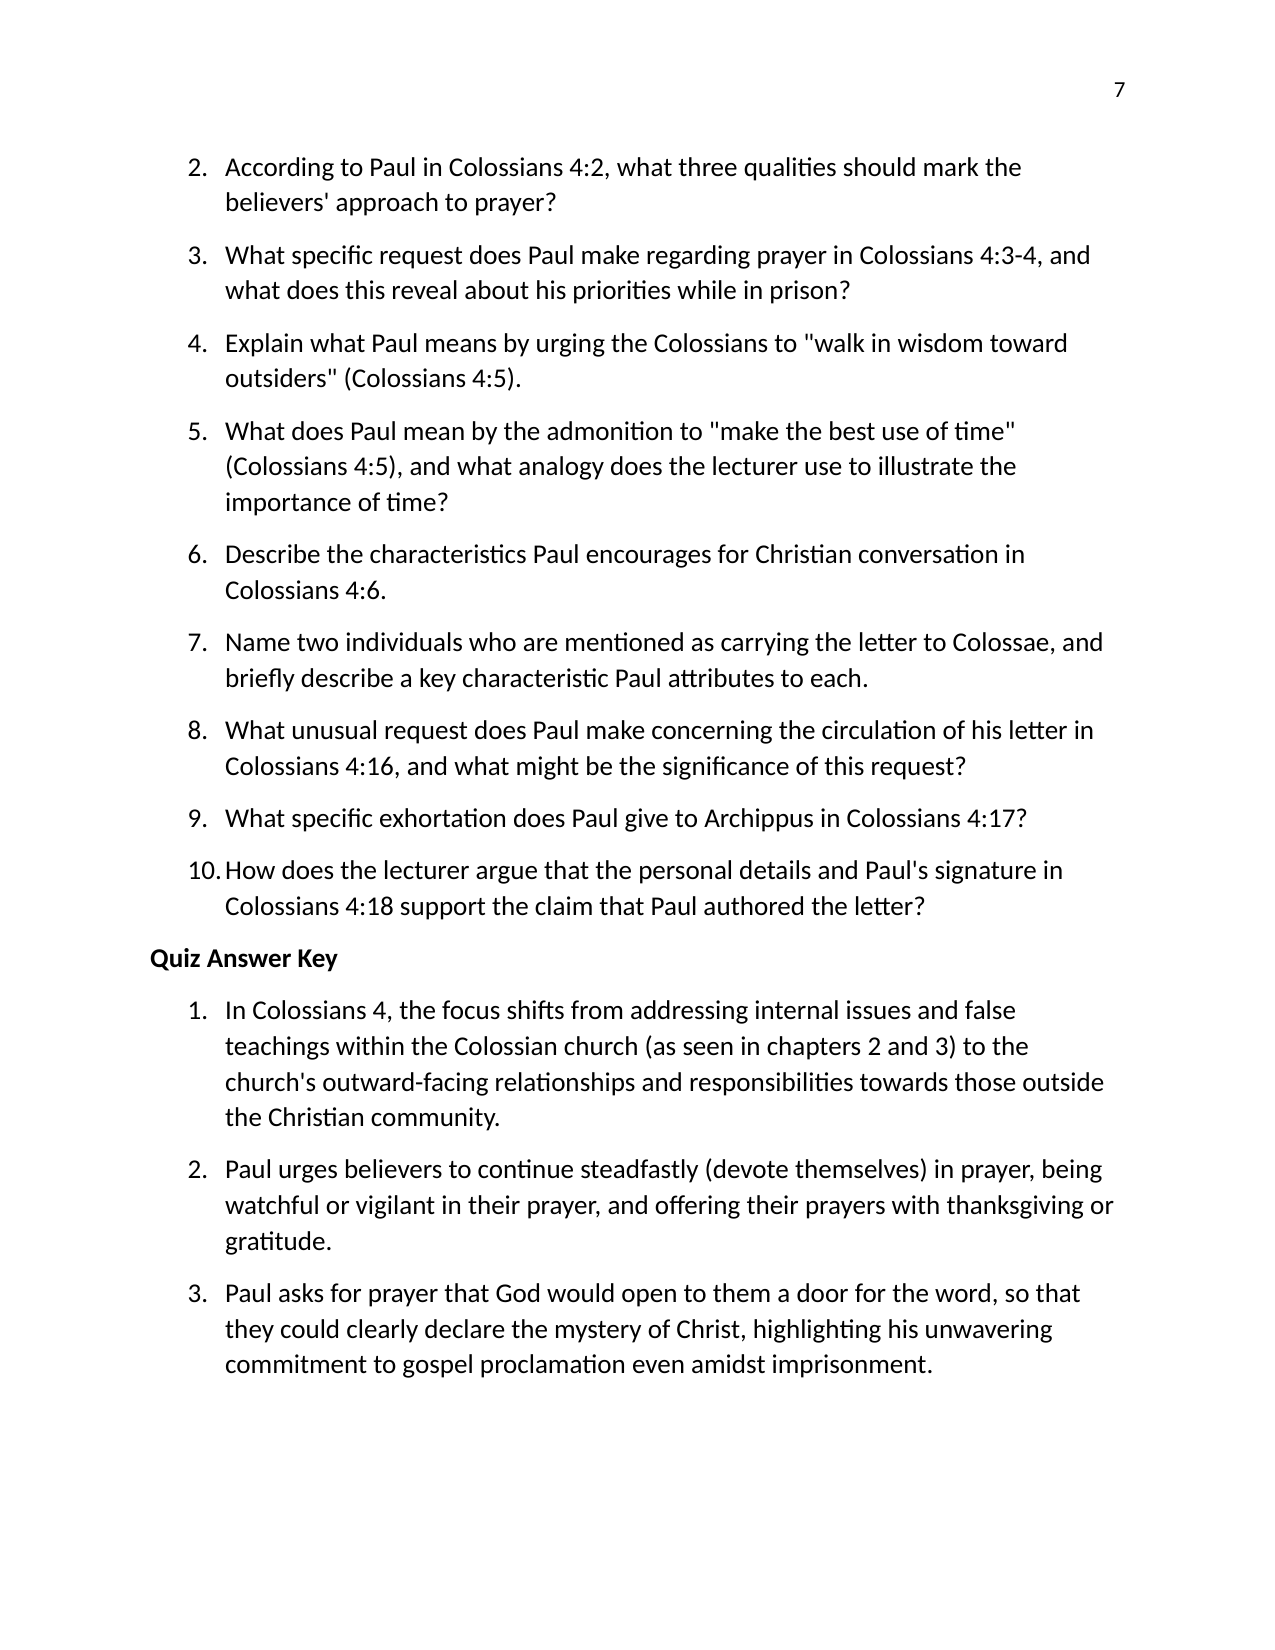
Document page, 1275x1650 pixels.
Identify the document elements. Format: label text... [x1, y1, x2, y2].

text Quiz Answer Key [150, 941, 1125, 974]
list Explain what Paul means by urging the Colossians to "walk in wisdom toward outsiders" (Colossians 4:5). [187, 326, 1125, 394]
list What unusual request does Paul make concerning the circulation of his letter in Colossians 4:16, and what might be the significance of this request? [187, 713, 1125, 782]
list What specific exhortation does Paul give to Archippus in Colossians 4:17? [187, 801, 1125, 834]
list According to Paul in Colossians 4:2, what three qualities should mark the believers' approach to prayer? [187, 150, 1125, 219]
list Paul urges believers to continue steadfastly (devote themselves) in prayer, being watchful or vigilant in their prayer, and offering their prayers with thanksgiving or gratitude. [187, 1153, 1125, 1257]
list Name two individuals who are mentioned as carrying the letter to Colossae, and briefly describe a key characteristic Paul attributes to each. [187, 625, 1125, 694]
list How does the lecturer argue that the personal details and Paul's signature in Colossians 4:18 support the claim that Paul authored the letter? [187, 853, 1125, 922]
list What does Paul mean by the admonition to "make the best use of time" (Colossians 4:5), and what analogy does the lecturer use to illustrate the importance of time? [187, 414, 1125, 518]
list What specific request does Paul make regarding prayer in Colossians 4:3-4, and what does this reveal about his priorities while in prison? [187, 238, 1125, 307]
list In Colossians 4, the focus shifts from addressing internal issues and false teachings within the Colossian church (as seen in chapters 2 and 3) to the church's outward-facing relationships and responsibilities towards those outside the Christian community. [187, 993, 1125, 1133]
list Describe the characteristics Paul encourages for Christian conversation in Colossians 4:6. [187, 537, 1125, 606]
list Paul asks for prayer that God would open to them a door for the word, so that they could clearly declare the mystery of Christ, highlighting his unwavering commitment to gospel proclamation even amidst imprisonment. [187, 1276, 1125, 1381]
